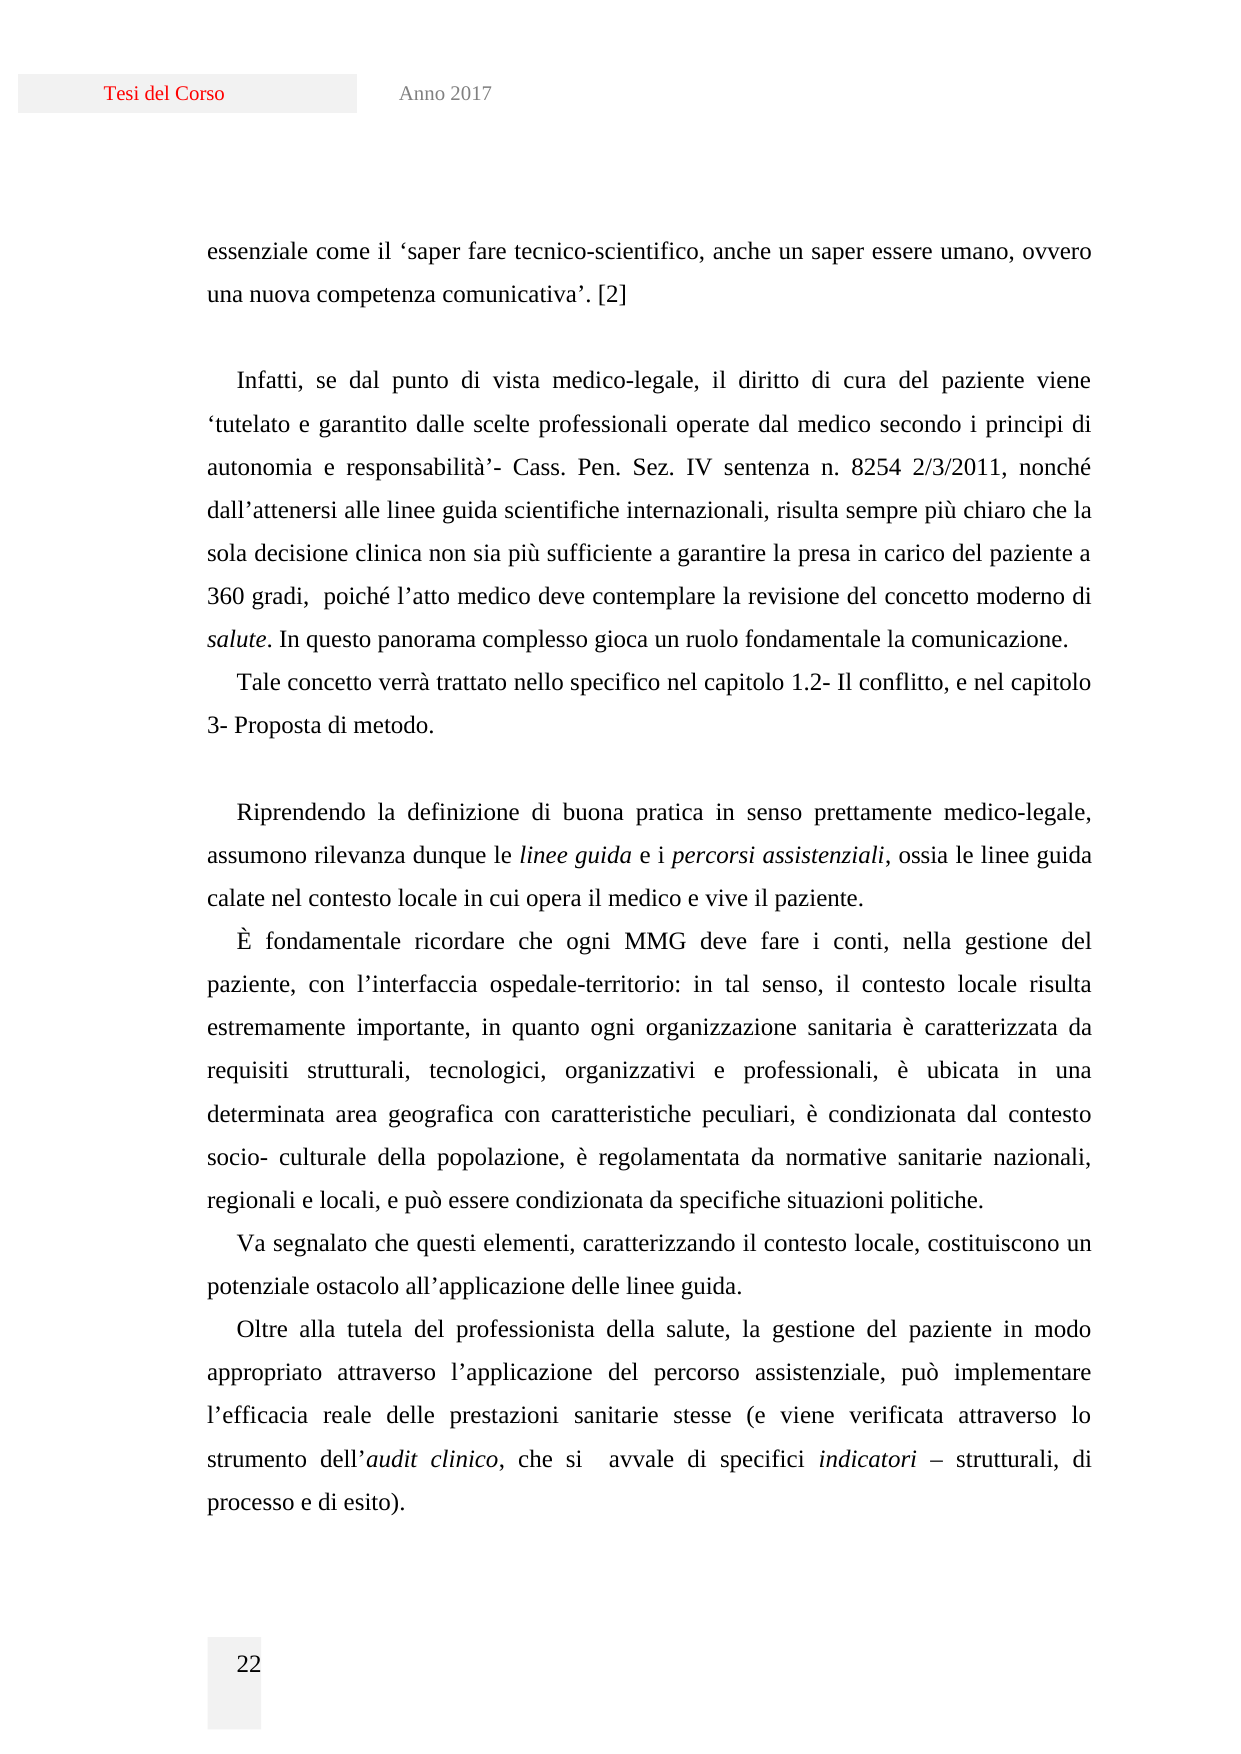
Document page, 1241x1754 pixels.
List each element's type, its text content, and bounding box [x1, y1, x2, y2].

text È fondamentale ricordare che ogni MMG deve fare i conti, nella gestione del paziente, con l’interfaccia ospedale-territorio: in tal senso, il contesto locale risulta estremamente importante, in quanto ogni organizzazione sanitaria è caratterizzata da requisiti strutturali, tecnologici, organizzativi e professionali, è ubicata in una determinata area geografica con caratteristiche peculiari, è condizionata dal contesto socio- culturale della popolazione, è regolamentata da normative sanitarie nazionali, regionali e locali, e può essere condizionata da specifiche situazioni politiche. [207, 926, 1092, 1214]
text Oltre alla tutela del professionista della salute, la gestione del paziente in modo appropriato attraverso l’applicazione del percorso assistenziale, può implementare l’efficacia reale delle prestazioni sanitarie stesse (e viene verificata attraverso lo strumento dell’audit clinico, che si avvale di specifici indicatori – strutturali, di processo e di esito). [207, 1314, 1092, 1516]
text Tale concetto verrà trattato nello specifico nel capitolo 1.2- Il conflitto, e nel capitolo 3- Proposta di metodo. [207, 667, 1092, 739]
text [207, 236, 1092, 308]
text Va segnalato che questi elementi, caratterizzando il contesto locale, costituiscono un potenziale ostacolo all’applicazione delle linee guida. [207, 1228, 1092, 1300]
text Riprendendo la definizione di buona pratica in senso prettamente medico-legale, assumono rilevanza dunque le linee guida e i percorsi assistenziali, ossia le linee guida calate nel contesto locale in cui opera il medico e vive il paziente. [207, 797, 1092, 912]
text Infatti, se dal punto di vista medico-legale, il diritto di cura del paziente viene ‘tutelato e garantito dalle scelte professionali operate dal medico secondo i principi di autonomia e responsabilità’- Cass. Pen. Sez. IV sentenza n. 8254 2/3/2011, nonché dall’attenersi alle linee guida scientifiche internazionali, risulta sempre più chiaro che la sola decisione clinica non sia più sufficiente a garantire la presa in carico del paziente a 360 gradi, poiché l’atto medico deve contemplare la revisione del concetto moderno di salute. In questo panorama complesso gioca un ruolo fondamentale la comunicazione. [207, 366, 1092, 653]
